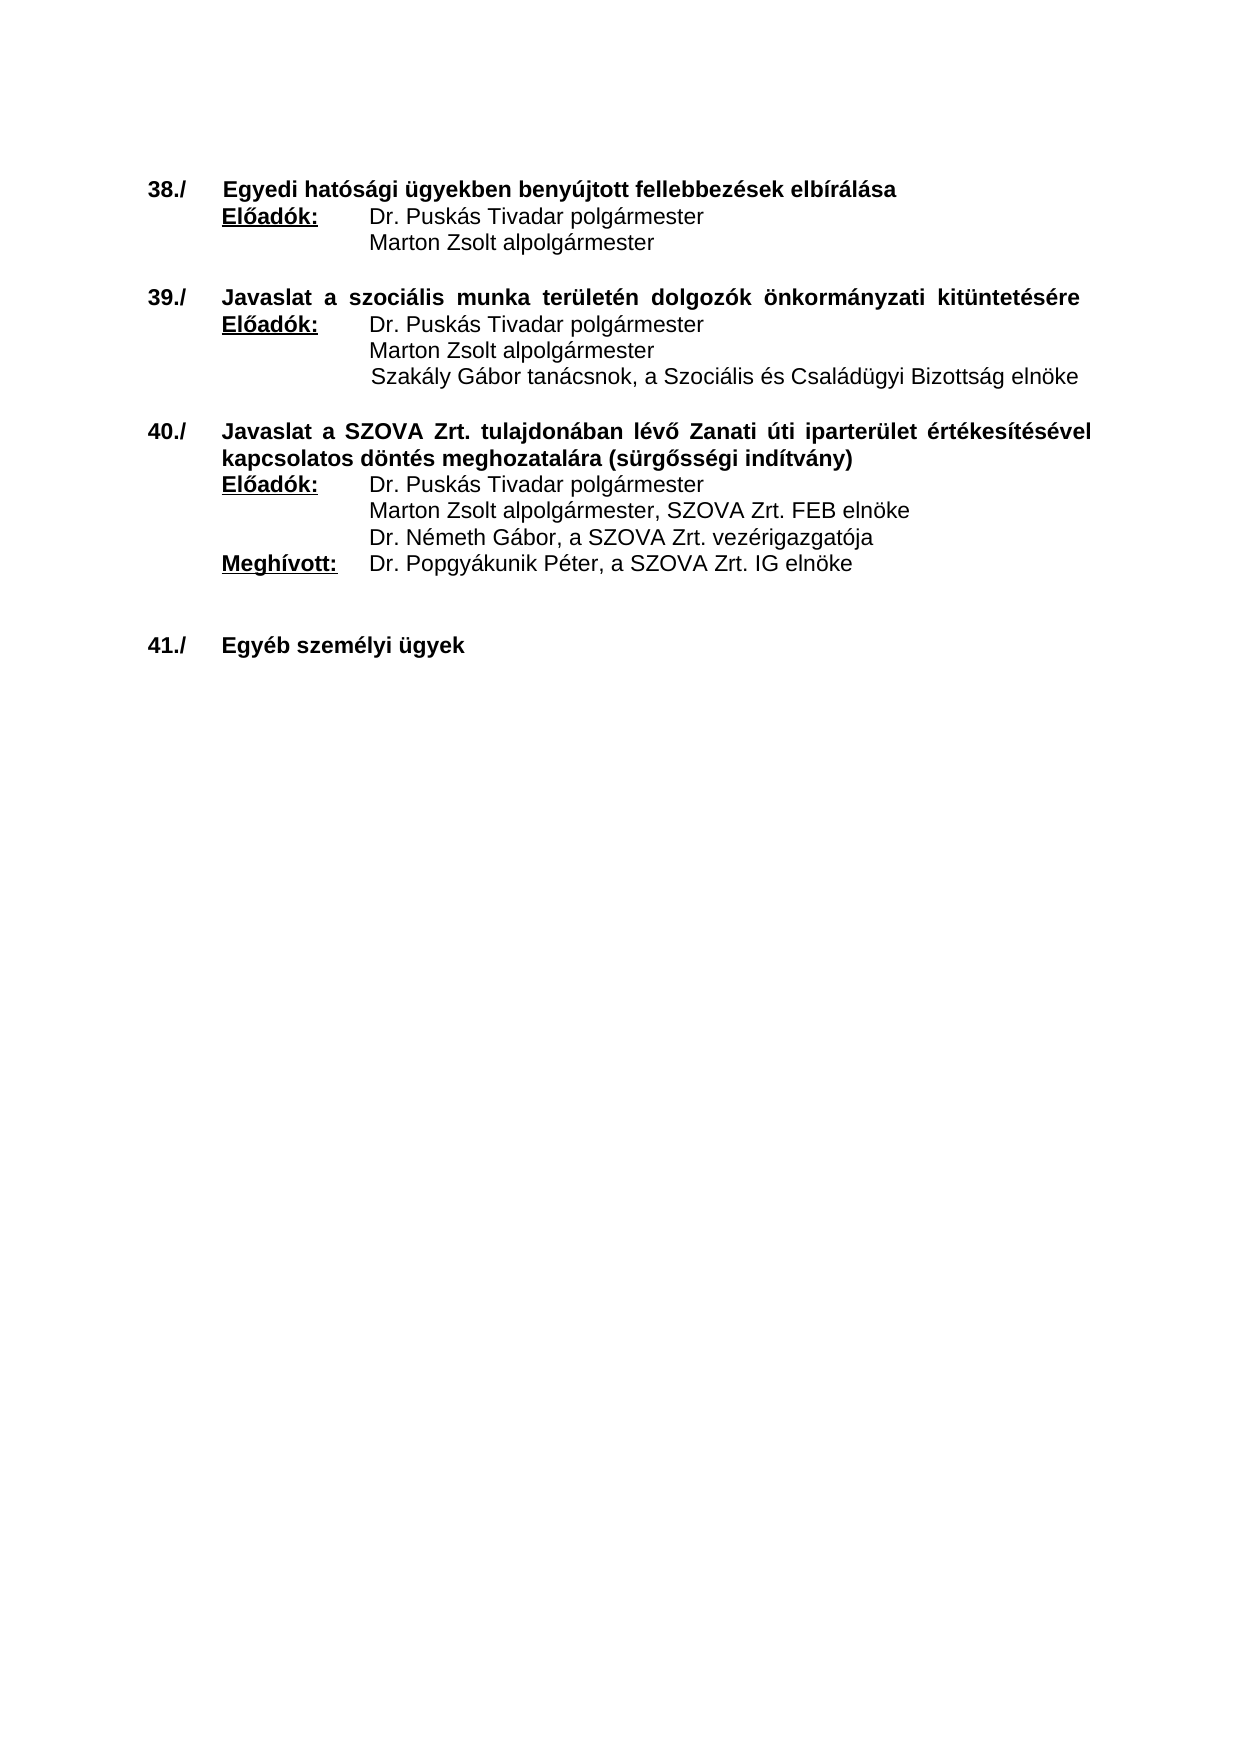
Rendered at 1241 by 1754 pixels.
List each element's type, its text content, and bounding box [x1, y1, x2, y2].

text 39./ Javaslat a szociális munka területén dolgozók önkormányzati kitüntetésére Előadók: Dr. Puskás Tivadar polgármester [148, 284, 1093, 337]
text tanácsnok, a Szociális és Családügyi Bizottság elnöke [148, 363, 1093, 389]
text Előadók: Dr. Puskás Tivadar polgármester [221, 203, 1093, 229]
text alpolgármester [148, 337, 1093, 363]
text 41./ Egyéb személyi ügyek [148, 632, 1093, 658]
text alpolgármester [148, 229, 1093, 255]
text Előadók: Dr. Puskás Tivadar polgármester [148, 471, 1093, 497]
text Meghívott: Dr. Popgyákunik Péter, a SZOVA Zrt. IG elnöke [148, 550, 1093, 576]
text alpolgármester, SZOVA Zrt. FEB elnöke [148, 497, 1093, 524]
text , a SZOVA Zrt. vezérigazgatója [148, 524, 1093, 550]
text 38./ Egyedi hatósági ügyekben benyújtott fellebbezések elbírálása [148, 176, 1093, 203]
text 40./ Javaslat a SZOVA Zrt. tulajdonában lévő Zanati úti iparterület értékesítésével kapcsolatos döntés meghozatalára (sürgősségi indítvány) [148, 418, 1093, 471]
